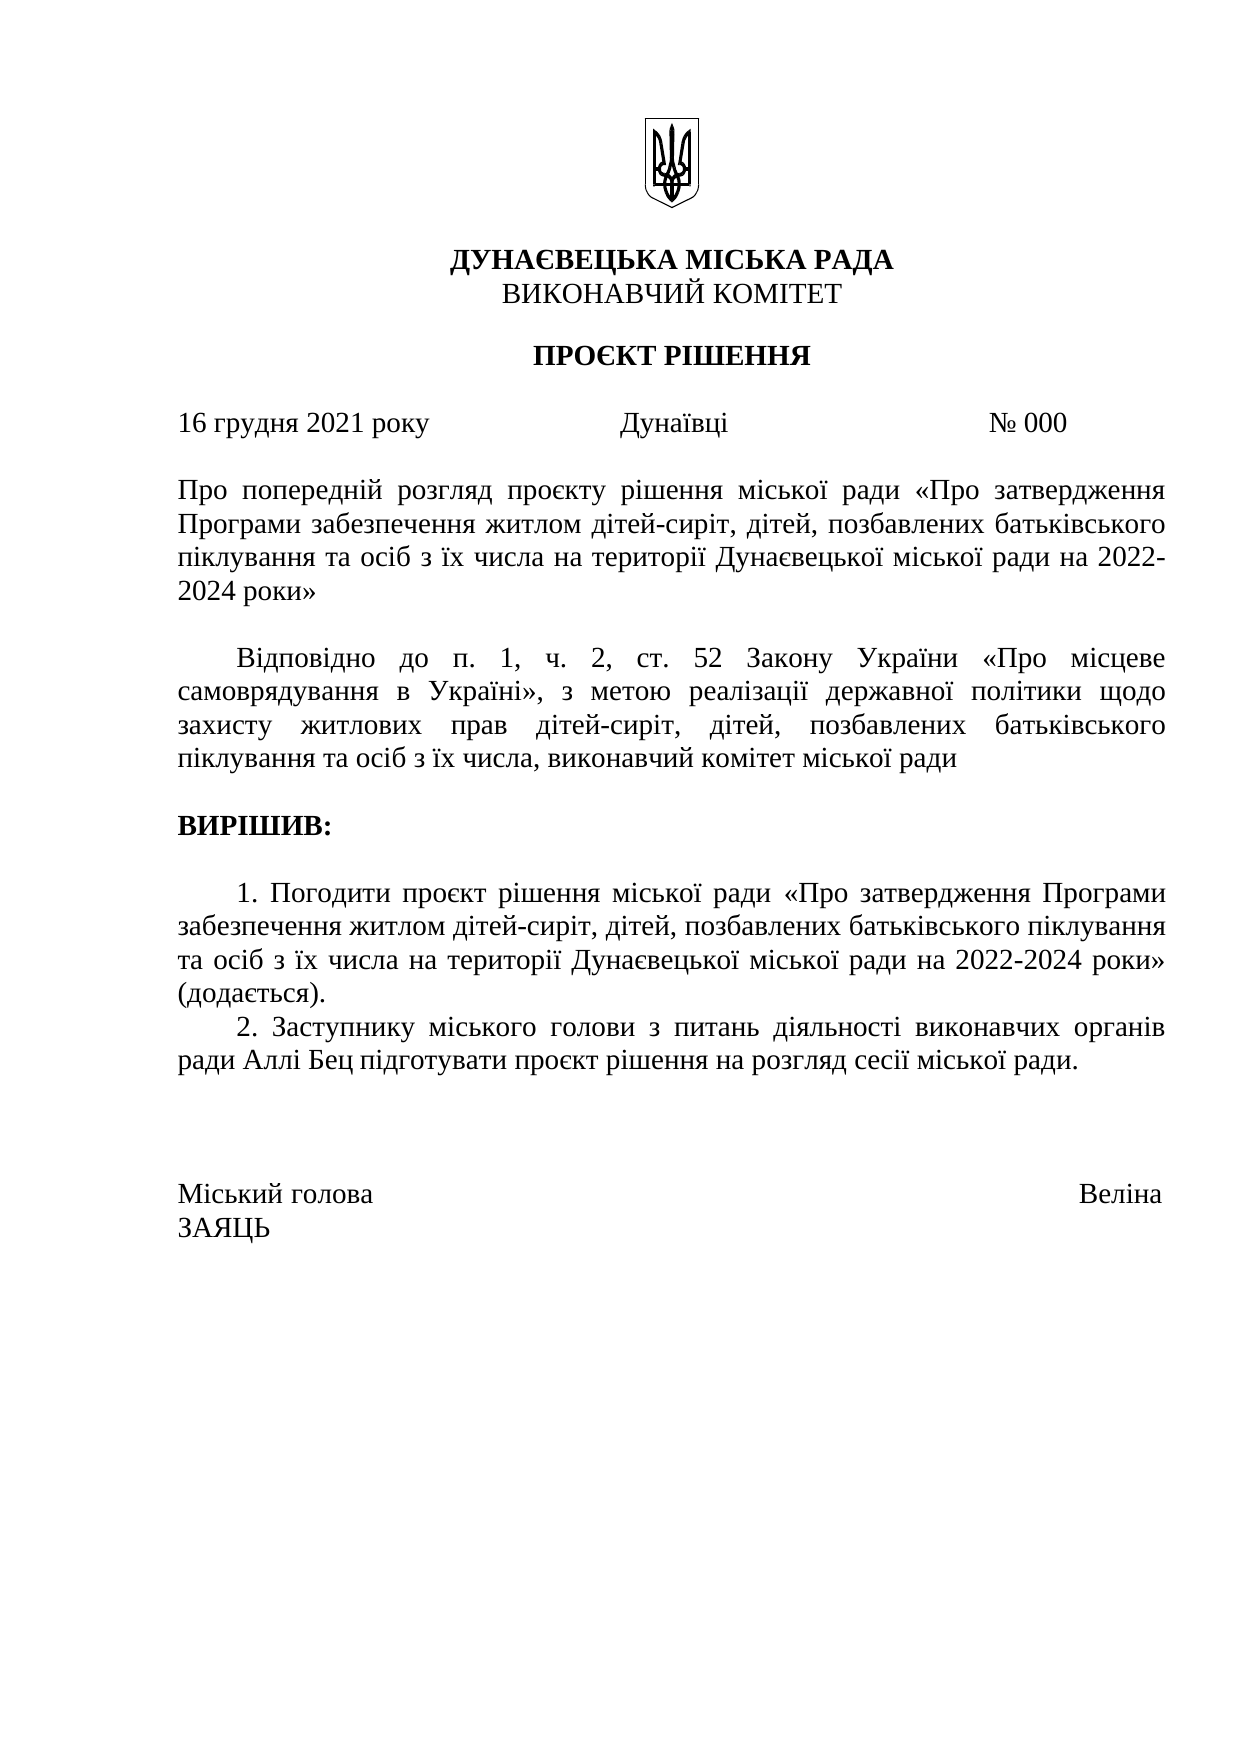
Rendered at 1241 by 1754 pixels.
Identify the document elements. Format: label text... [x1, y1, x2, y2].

text ПРОЄКТ РІШЕННЯ [177, 338, 1167, 372]
text 1. Погодити проєкт рішення міської ради «Про затвердження Програми забезпечення житлом дітей-сиріт, дітей, позбавлених батьківського піклування та осіб з їх числа на території Дунаєвецької міської ради на 2022-2024 роки» (додається). [177, 875, 1167, 1009]
text Про попередній розгляд проєкту рішення міської ради «Про затвердження Програми забезпечення житлом дітей-сиріт, дітей, позбавлених батьківського піклування та осіб з їх числа на території Дунаєвецької міської ради на 2022-2024 роки» [177, 472, 1167, 606]
text Відповідно до п. 1, ч. 2, ст. 52 Закону України «Про місцеве самоврядування в Україні», з метою реалізації державної політики щодо захисту житлових прав дітей-сиріт, дітей, позбавлених батьківського піклування та осіб з їх числа, виконавчий комітет міської ради [177, 640, 1167, 774]
text Міський голова Веліна ЗАЯЦЬ [177, 1177, 1167, 1244]
text ДУНАЄВЕЦЬКА МІСЬКА РАДА [177, 242, 1167, 276]
text ВИРІШИВ: [177, 808, 1167, 841]
text 16 грудня 2021 року Дунаївці № 000 [177, 405, 1167, 439]
text 2. Заступнику міського голови з питань діяльності виконавчих органів ради Аллі Бец підготувати проєкт рішення на розгляд сесії міської ради. [177, 1009, 1167, 1076]
text ВИКОНАВЧИЙ КОМІТЕТ [177, 276, 1167, 309]
